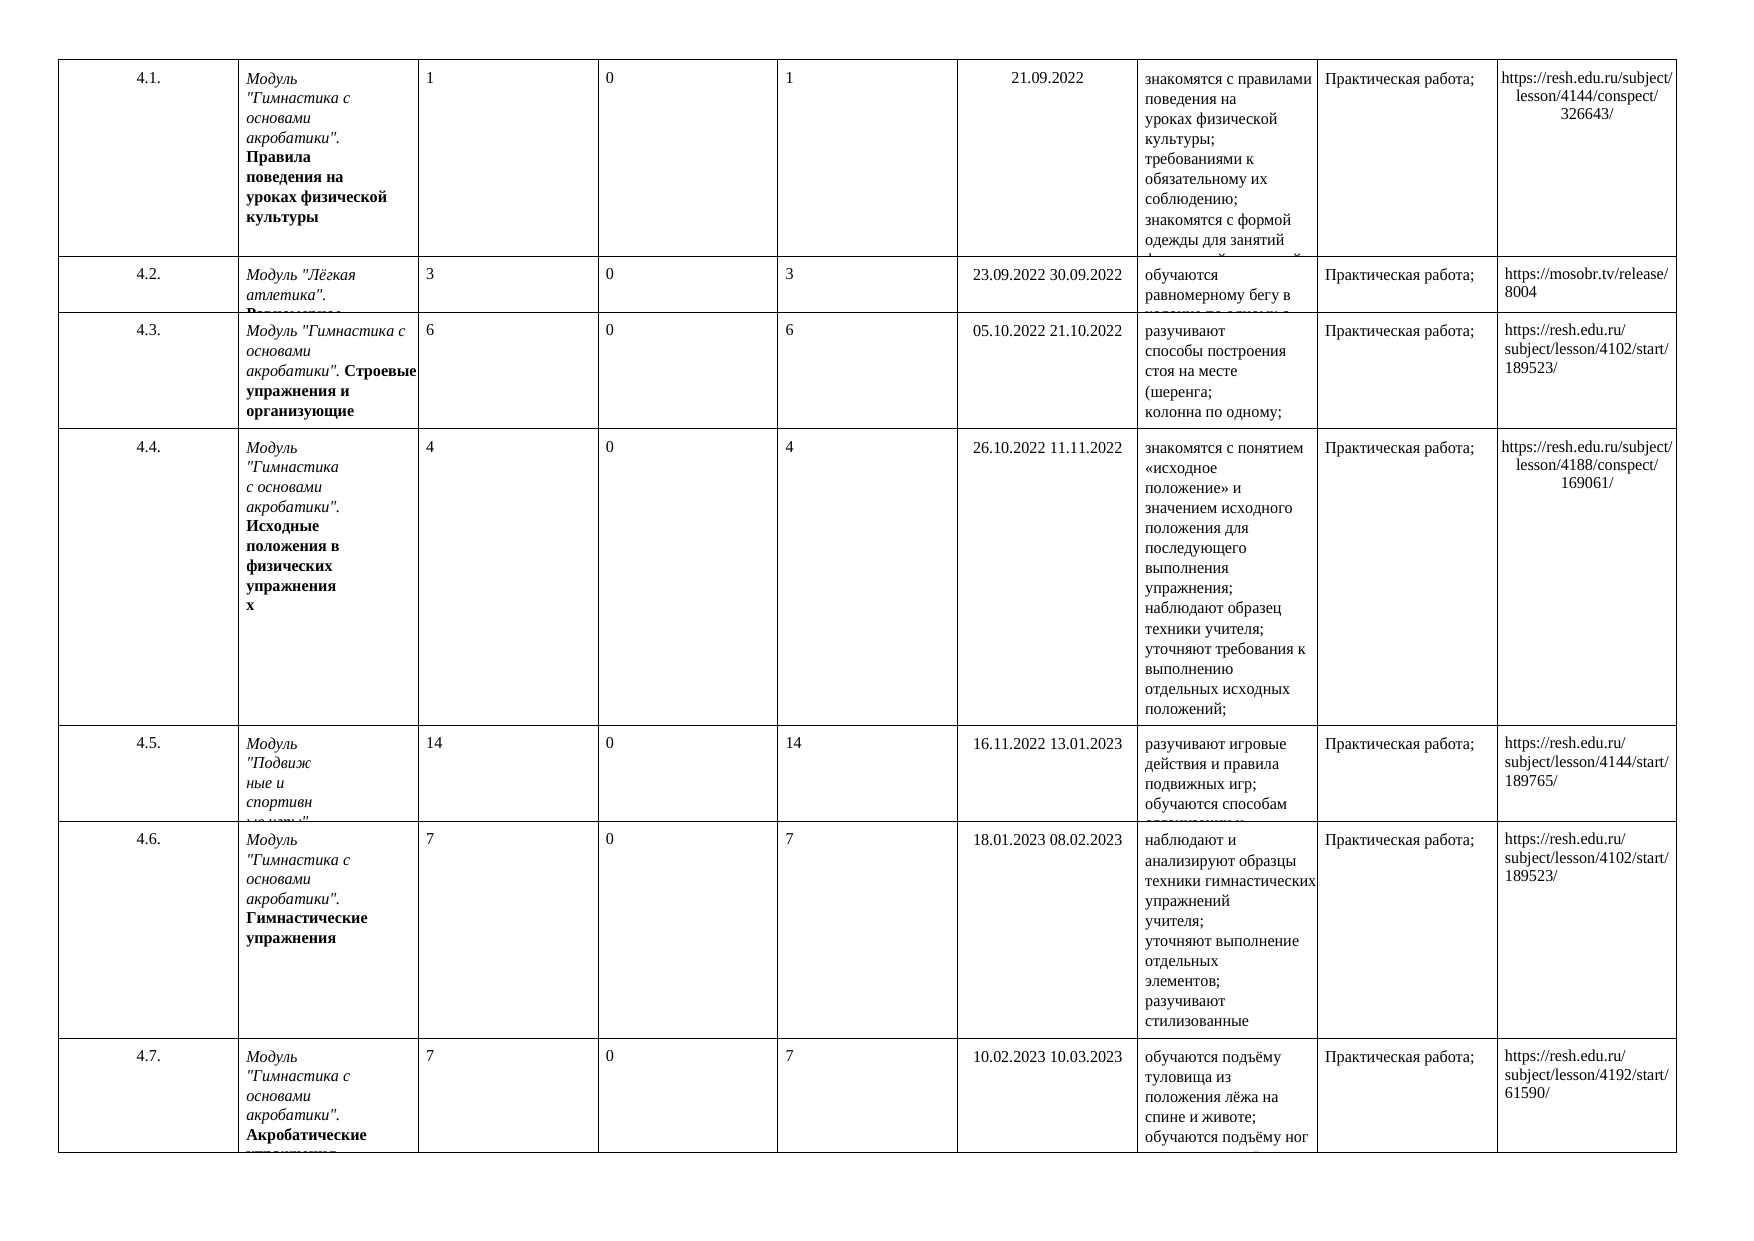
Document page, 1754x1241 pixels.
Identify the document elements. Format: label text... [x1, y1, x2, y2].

table_cell 4.7. [59, 1039, 238, 1152]
table_cell 4.6. [59, 822, 238, 1037]
table_cell разучивают способы построения стоя на месте (шеренга; колонна по одному; две шеренги; колонна по одному и по два);; [1138, 313, 1317, 428]
table_cell Модуль "Гимнастика с основами акробатики". Гимнастические упражнения [239, 822, 418, 1037]
table_cell 26.10.2022 11.11.2022 [958, 429, 1137, 725]
table_cell https://resh.edu.ru/subject/lesson/4102/start/189523/ [1498, 313, 1676, 428]
table_cell Модуль "Подвижные и спортивные игры". Подвижные игры [239, 726, 418, 821]
table_cell 16.11.2022 13.01.2023 [958, 726, 1137, 821]
table_header 0 [599, 60, 777, 256]
table_cell https://resh.edu.ru/subject/lesson/4102/start/189523/ [1498, 822, 1676, 1037]
table_cell Модуль "Гимнастика с основами акробатики". Строевые упражнения и организующие команды на уроках физической культуры [239, 313, 418, 428]
table_cell Модуль "Гимнастика с основами акробатики". Акробатические упражнения [239, 1039, 418, 1152]
table_cell 14 [419, 726, 598, 821]
table_cell 14 [778, 726, 957, 821]
table_cell 18.01.2023 08.02.2023 [958, 822, 1137, 1037]
table_cell https://mosobr.tv/release/8004 [1498, 257, 1676, 312]
table_cell 3 [778, 257, 957, 312]
table_cell https://resh.edu.ru/subject/lesson/4144/start/189765/ [1498, 726, 1676, 821]
table_cell Практическая работа; [1318, 726, 1497, 821]
table_cell Практическая работа; [1318, 429, 1497, 725]
table_cell обучаются равномерному бегу в колонне по одному с невысокой скоростью;; [1138, 257, 1317, 312]
table_cell наблюдают и анализируют образцы техники гимнастических упражнений учителя; уточняют выполнение отдельных элементов; разучивают стилизованные передвижения (гимнастический шаг; гимнастический бег; чередование гимнастической ходьбы с гимнастическим бегом); ; [1138, 822, 1317, 1037]
table_header 1 [419, 60, 598, 256]
table_cell 4.4. [59, 429, 238, 725]
table_cell 3 [419, 257, 598, 312]
table_cell 10.02.2023 10.03.2023 [958, 1039, 1137, 1152]
table_cell 7 [778, 822, 957, 1037]
table_cell https://resh.edu.ru/subject/lesson/4188/conspect/169061/ [1498, 429, 1676, 725]
table_cell 4.5. [59, 726, 238, 821]
table_cell Практическая работа; [1318, 313, 1497, 428]
table_cell 6 [778, 313, 957, 428]
table_cell 6 [419, 313, 598, 428]
table_header 4.1. [59, 60, 238, 256]
table_cell Модуль "Лёгкая атлетика". Равномерное передвижение в ходьбе и беге [239, 257, 418, 312]
table_cell Модуль "Гимнастика с основами акробатики". Исходные положения в физических упражнениях [239, 429, 418, 725]
table_cell 0 [599, 822, 777, 1037]
table_cell 0 [599, 313, 777, 428]
table_cell 23.09.2022 30.09.2022 [958, 257, 1137, 312]
table_header Практическая работа; [1318, 60, 1497, 256]
table_cell 7 [778, 1039, 957, 1152]
table_header 21.09.2022 [958, 60, 1137, 256]
table_cell Практическая работа; [1318, 1039, 1497, 1152]
table_cell разучивают игровые действия и правила подвижных игр; обучаются способам организации и подготовки игровых площадок; [1138, 726, 1317, 821]
table_cell 7 [419, 822, 598, 1037]
table_cell знакомятся с понятием «исходное положение» и значением исходного положения для последующего выполнения упражнения; наблюдают образец техники учителя; уточняют требования к выполнению отдельных исходных положений; разучивают основные исходные положения для выполнения гимнастических упражнений; их названия и требования к выполнению (стойки; упоры; седы; положения лёжа); ; [1138, 429, 1317, 725]
table_cell 4.3. [59, 313, 238, 428]
table_header 1 [778, 60, 957, 256]
table_cell 05.10.2022 21.10.2022 [958, 313, 1137, 428]
table_cell 0 [599, 257, 777, 312]
table_cell 0 [599, 429, 777, 725]
table_cell https://resh.edu.ru/subject/lesson/4192/start/61590/ [1498, 1039, 1676, 1152]
table_cell 4.2. [59, 257, 238, 312]
table_cell обучаются подъёму туловища из положения лёжа на спине и животе; обучаются подъёму ног из положения лёжа на животе; ; [1138, 1039, 1317, 1152]
table_cell Практическая работа; [1318, 257, 1497, 312]
table_header Модуль "Гимнастика с основами акробатики". Правила поведения на уроках физической культуры [239, 60, 418, 256]
table_cell 4 [778, 429, 957, 725]
table_header https://resh.edu.ru/subject/lesson/4144/conspect/326643/ [1498, 60, 1676, 256]
table_header знакомятся с правилами поведения на уроках физической культуры; требованиями к обязательному их соблюдению; знакомятся с формой одежды для занятий физической культурой в спортивном зале и в домашних условиях; во время прогулок на открытом воздухе; ; [1138, 60, 1317, 256]
table_cell 7 [419, 1039, 598, 1152]
table_cell 0 [599, 726, 777, 821]
table_cell 0 [599, 1039, 777, 1152]
table_cell Практическая работа; [1318, 822, 1497, 1037]
table_cell 4 [419, 429, 598, 725]
